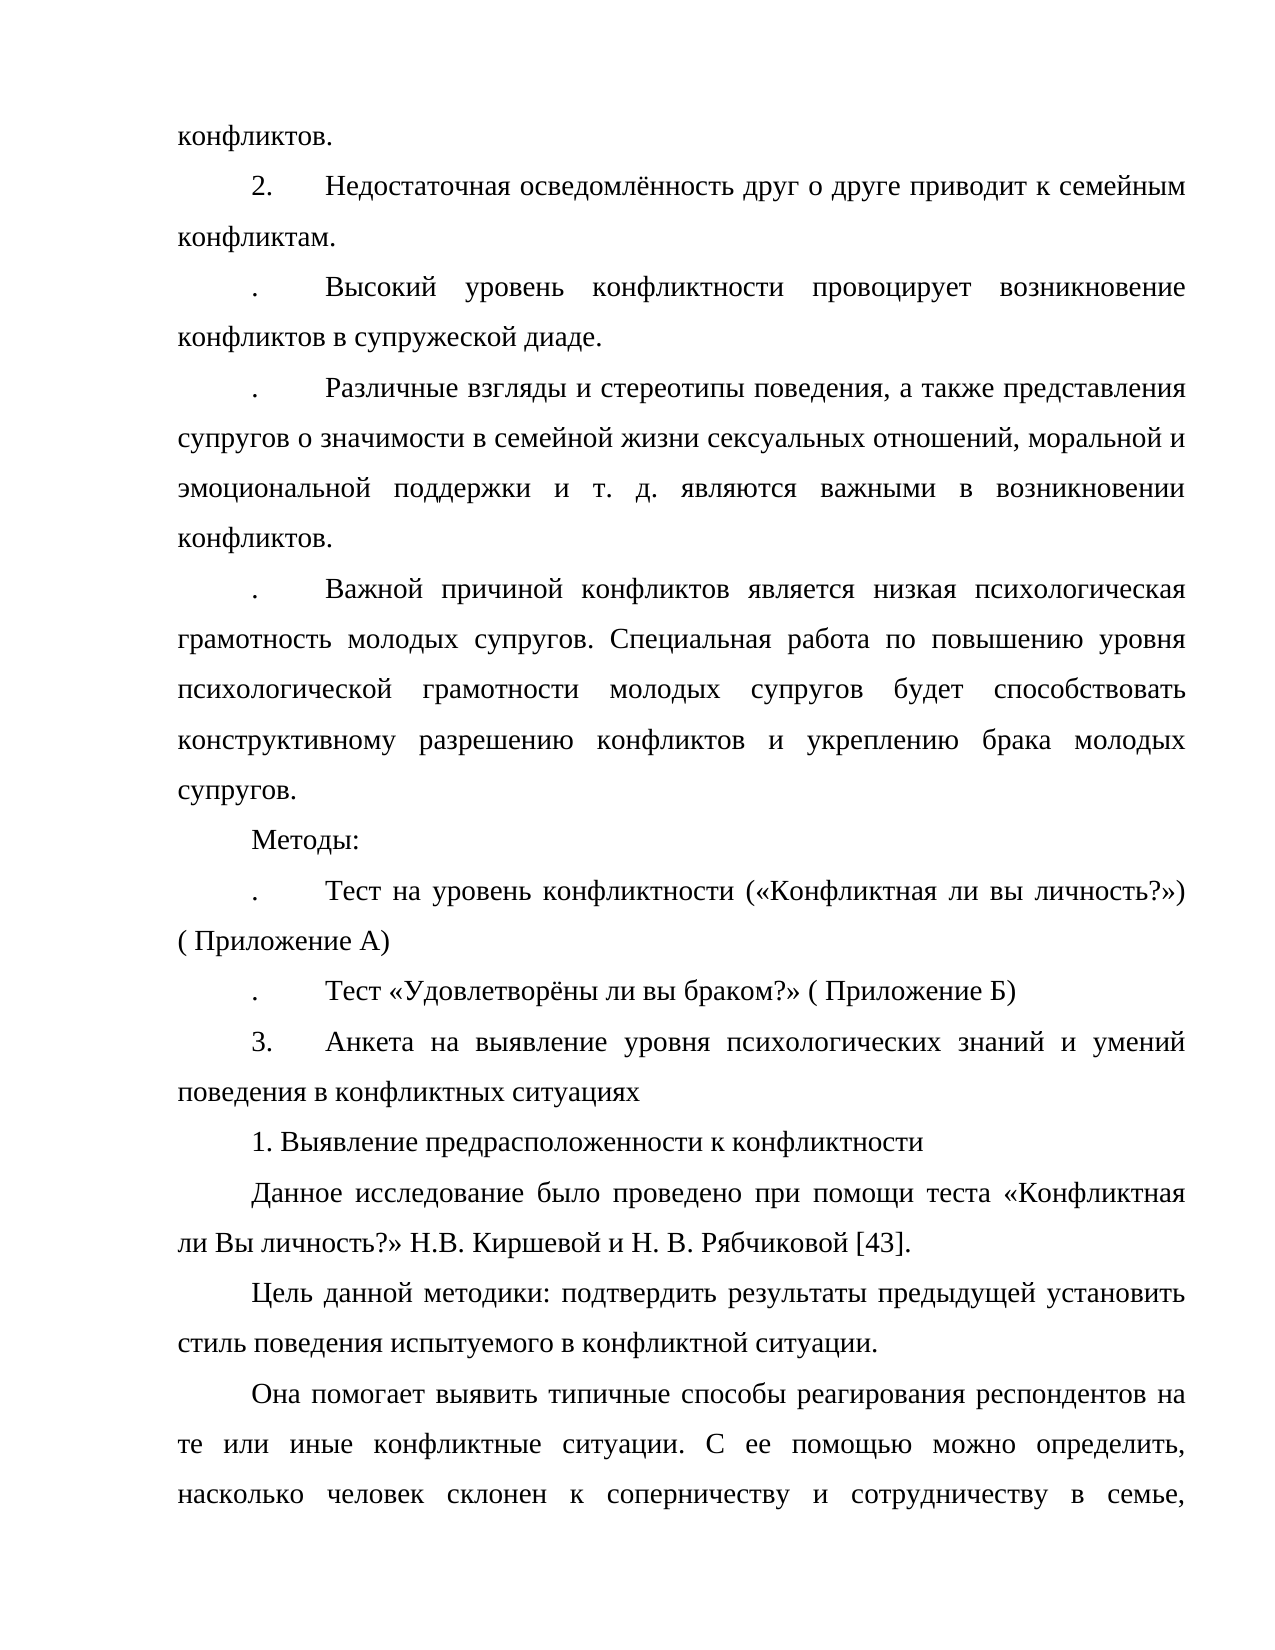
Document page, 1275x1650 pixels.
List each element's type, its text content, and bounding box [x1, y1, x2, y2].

text Цель данной методики: подтвердить результаты предыдущей установить стиль поведения испытуемого в конфликтной ситуации. [177, 1275, 1186, 1359]
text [177, 118, 1186, 152]
text Методы: [177, 822, 1186, 856]
text . Различные взгляды и стереотипы поведения, а также представления супругов о значимости в семейной жизни сексуальных отношений, моральной и эмоциональной поддержки и т. д. являются важными в возникновении конфликтов. [177, 370, 1186, 554]
text 3. Анкета на выявление уровня психологических знаний и умений поведения в конфликтных ситуациях [177, 1024, 1186, 1108]
text Данное исследование было проведено при помощи теста «Конфликтная ли Вы личность?» Н.В. Киршевой и Н. В. Рябчиковой [43]. [177, 1175, 1186, 1258]
text . Тест «Удовлетворёны ли вы браком?» ( Приложение Б) [177, 973, 1186, 1007]
text 1. Выявление предрасположенности к конфликтности [177, 1124, 1186, 1158]
text . Высокий уровень конфликтности провоцирует возникновение конфликтов в супружеской диаде. [177, 269, 1186, 353]
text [177, 1376, 1186, 1510]
text . Важной причиной конфликтов является низкая психологическая грамотность молодых супругов. Специальная работа по повышению уровня психологической грамотности молодых супругов будет способствовать конструктивному разрешению конфликтов и укреплению брака молодых супругов. [177, 571, 1186, 806]
text . Тест на уровень конфликтности («Конфликтная ли вы личность?») ( Приложение А) [177, 873, 1186, 957]
text 2. Недостаточная осведомлённость друг о друге приводит к семейным конфликтам. [177, 168, 1186, 252]
